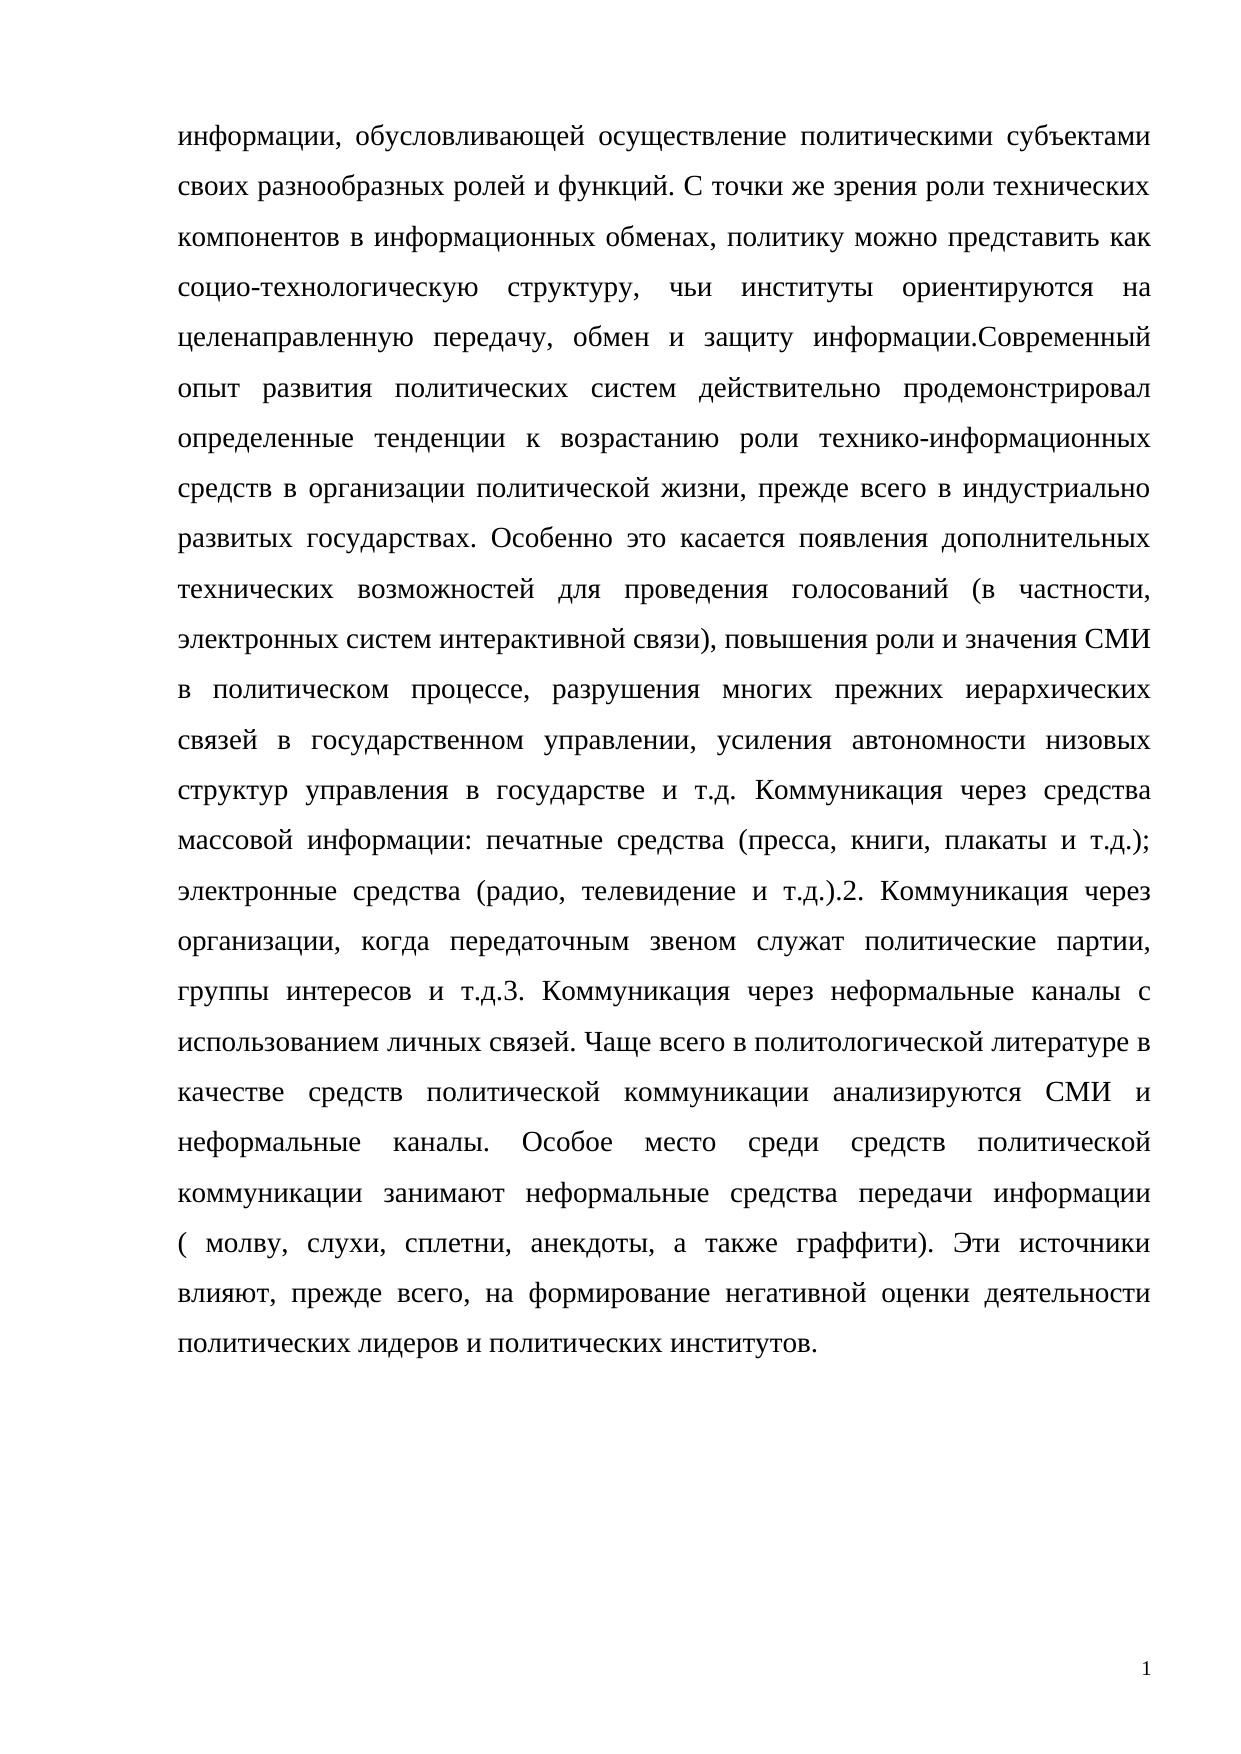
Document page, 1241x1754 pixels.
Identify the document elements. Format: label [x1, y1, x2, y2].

text [177, 118, 1152, 1359]
